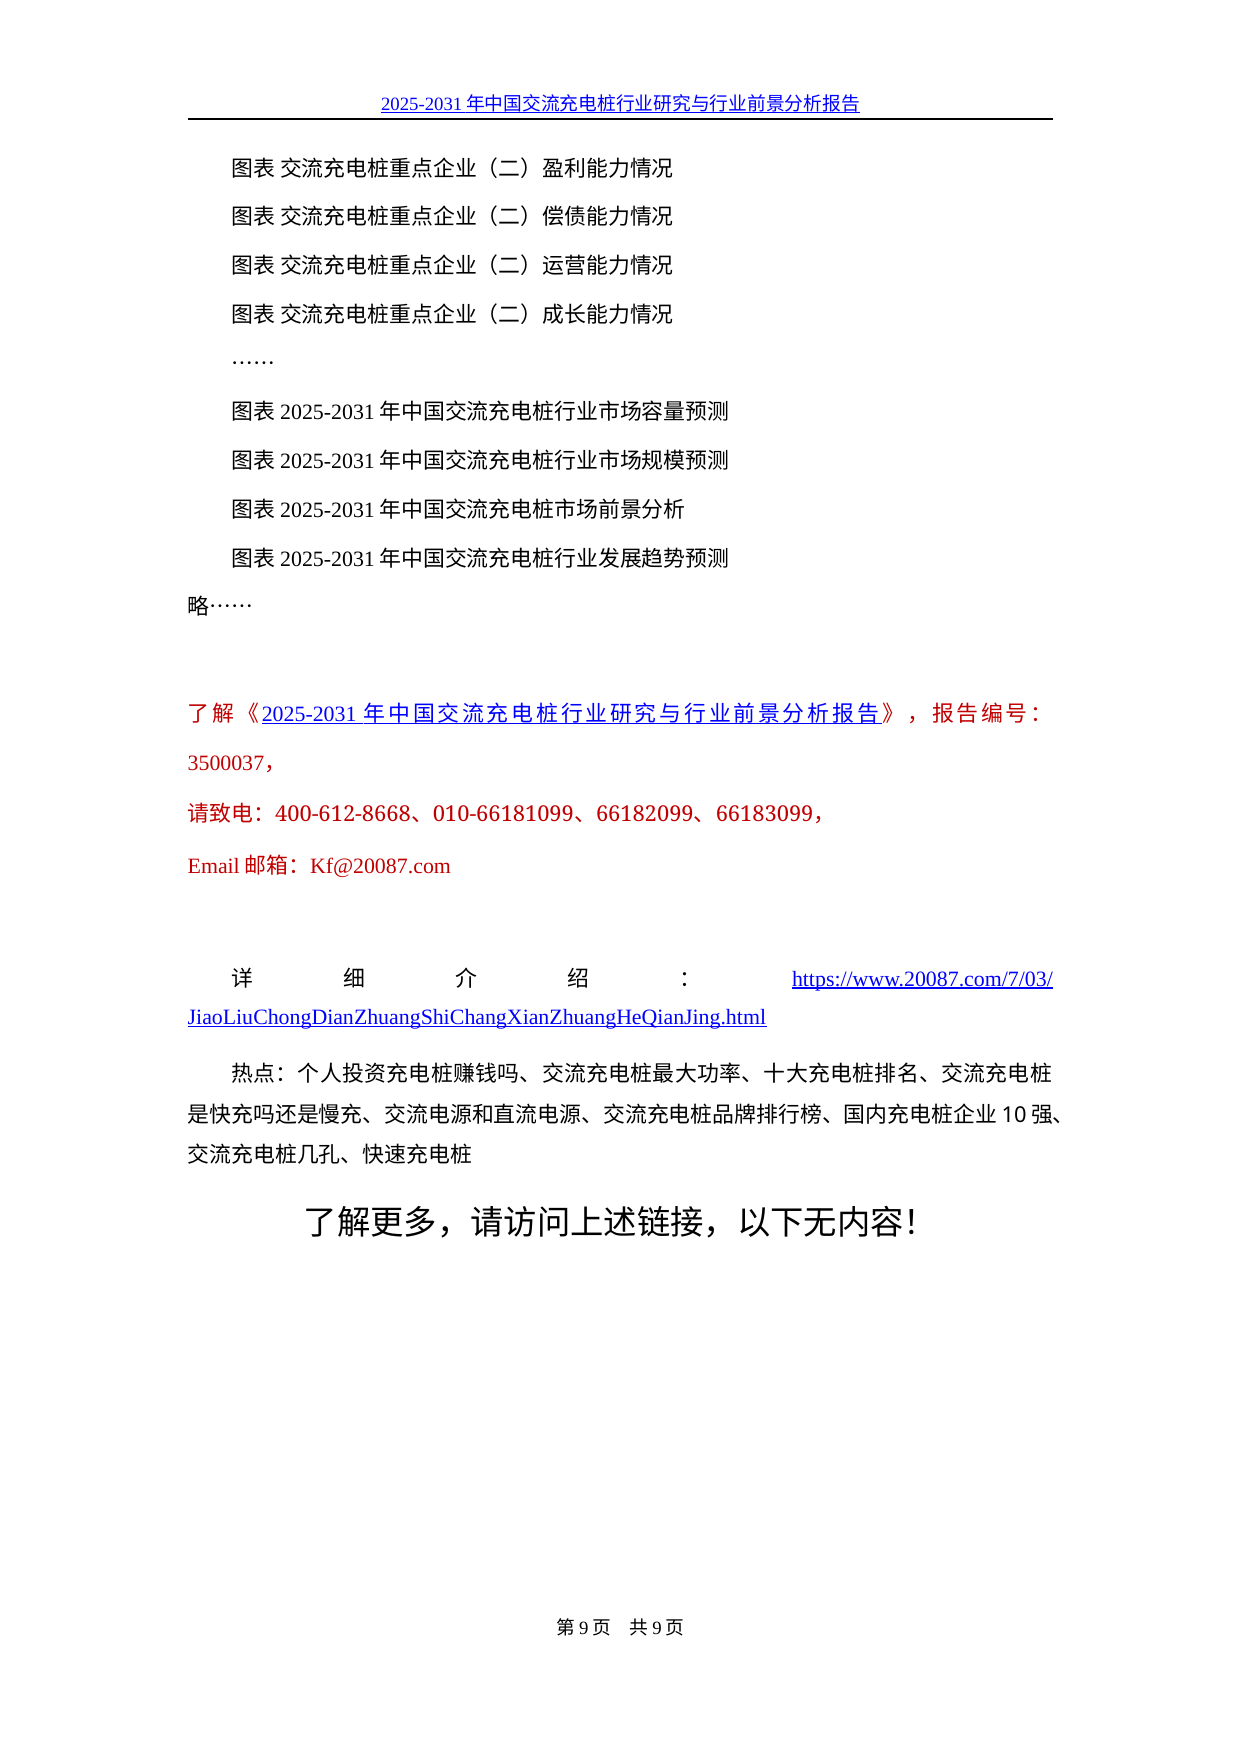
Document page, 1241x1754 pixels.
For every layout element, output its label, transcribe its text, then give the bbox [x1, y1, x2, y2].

text Email邮箱：Kf@20087.com [187, 847, 1053, 880]
text 热点：个人投资充电桩赚钱吗、交流充电桩最大功率、十大充电桩排名、交流充电桩是快充吗还是慢充、交流电源和直流电源、交流充电桩品牌排行榜、国内充电桩企业10强、交流充电桩几孔、快速充电桩 [187, 1056, 1053, 1169]
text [187, 150, 1053, 621]
text 了解《2025-2031年中国交流充电桩行业研究与行业前景分析报告》，报告编号：3500037， [187, 695, 1053, 777]
title 了解更多，请访问上述链接，以下无内容！ [187, 1187, 1053, 1252]
text 请致电：400-612-8668、010-66181099、66182099、66183099， [187, 796, 1053, 828]
text 详细介绍：https://www.20087.com/7/03/JiaoLiuChongDianZhuangShiChangXianZhuangHeQianJing.html [187, 960, 1053, 1033]
